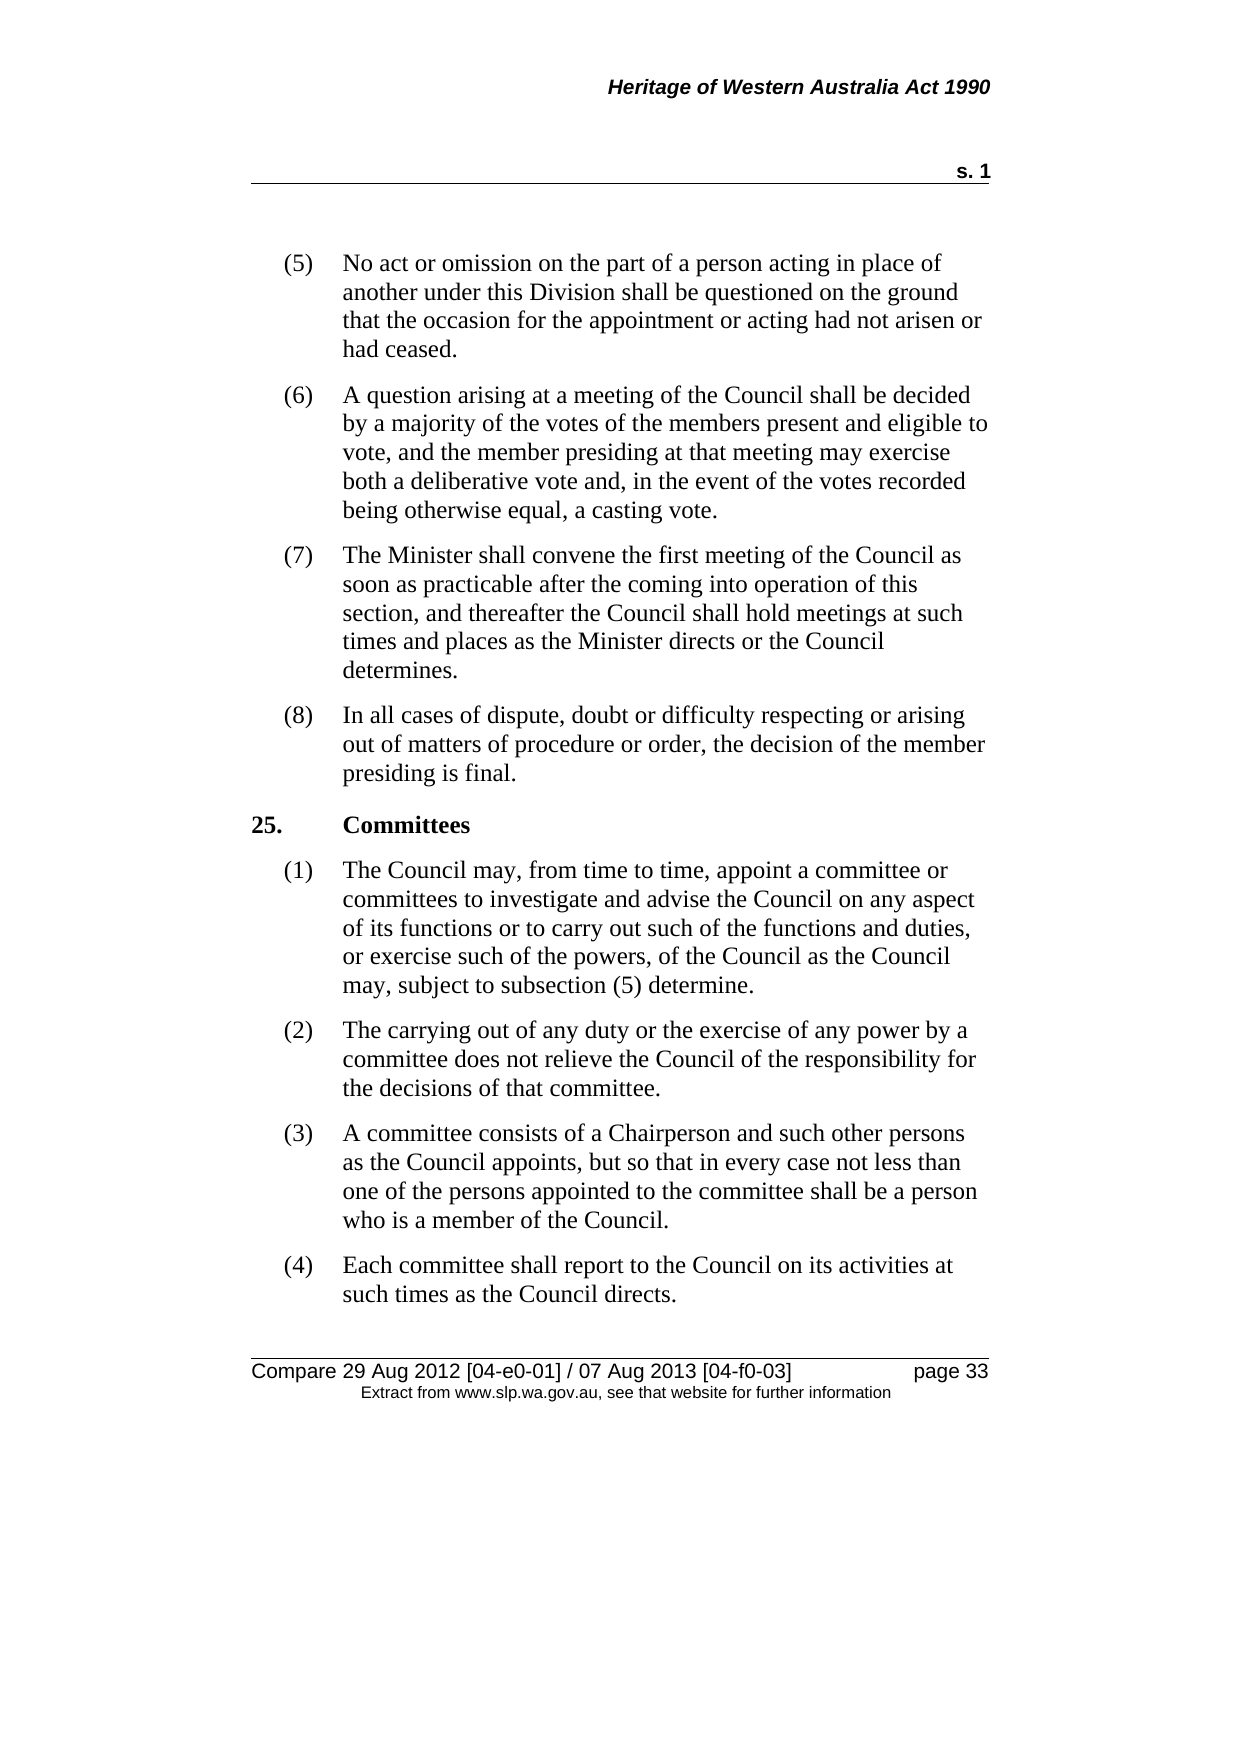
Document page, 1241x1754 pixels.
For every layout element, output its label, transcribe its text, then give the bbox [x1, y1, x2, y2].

text (1) The Council may, from time to time, appoint a committee or committees to investigate and advise the Council on any aspect of its functions or to carry out such of the functions and duties, or exercise such of the powers, of the Council as the Council may, subject to subsection (5) determine. [251, 855, 989, 999]
text (3) A committee consists of a Chairperson and such other persons as the Council appoints, but so that in every case not less than one of the persons appointed to the committee shall be a person who is a member of the Council. [251, 1118, 989, 1233]
text (8) In all cases of dispute, doubt or difficulty respecting or arising out of matters of procedure or order, the decision of the member presiding is final. [251, 701, 989, 787]
text (6) A question arising at a meeting of the Council shall be decided by a majority of the votes of the members present and eligible to vote, and the member presiding at that meeting may exercise both a deliberative vote and, in the event of the votes recorded being otherwise equal, a casting vote. [251, 380, 989, 523]
text (4) Each committee shall report to the Council on its activities at such times as the Council directs. [251, 1250, 989, 1308]
text (7) The Minister shall convene the first meeting of the Council as soon as practicable after the coming into operation of this section, and thereafter the Council shall hold meetings at such times and places as the Minister directs or the Council determines. [251, 540, 989, 684]
text (5) No act or omission on the part of a person acting in place of another under this Division shall be questioned on the ground that the occasion for the appointment or acting had not arisen or had ceased. [251, 248, 989, 363]
text (2) The carrying out of any duty or the exercise of any power by a committee does not relieve the Council of the responsibility for the decisions of that committee. [251, 1016, 989, 1102]
subtitle 25. Committees [251, 810, 989, 838]
